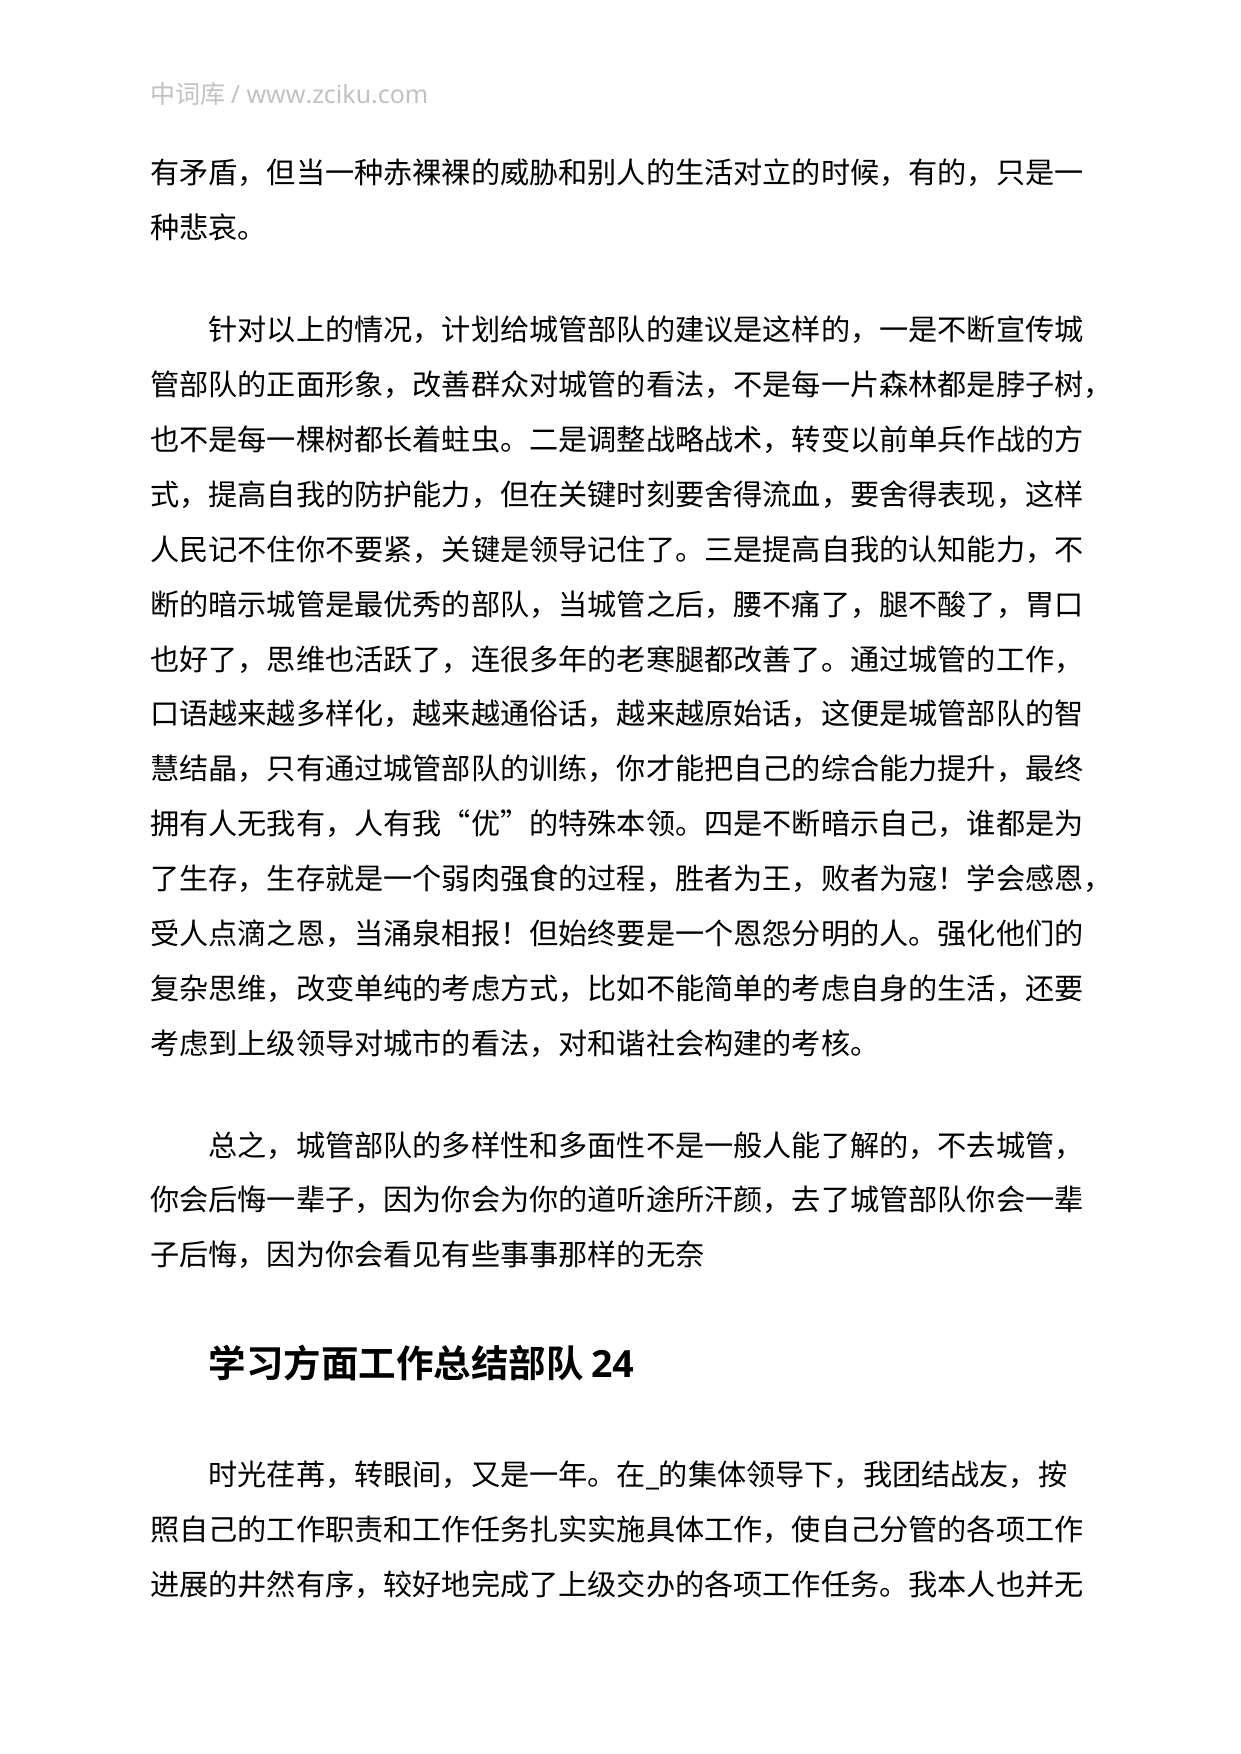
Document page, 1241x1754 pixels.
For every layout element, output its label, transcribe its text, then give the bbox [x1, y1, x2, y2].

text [150, 150, 1090, 247]
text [150, 1451, 1090, 1603]
text 针对以上的情况，计划给城管部队的建议是这样的，一是不断宣传城管部队的正面形象，改善群众对城管的看法，不是每一片森林都是脖子树，也不是每一棵树都长着蛀虫。二是调整战略战术，转变以前单兵作战的方式，提高自我的防护能力，但在关键时刻要舍得流血，要舍得表现，这样人民记不住你不要紧，关键是领导记住了。三是提高自我的认知能力，不断的暗示城管是最优秀的部队，当城管之后，腰不痛了，腿不酸了，胃口也好了，思维也活跃了，连很多年的老寒腿都改善了。通过城管的工作，口语越来越多样化，越来越通俗话，越来越原始话，这便是城管部队的智慧结晶，只有通过城管部队的训练，你才能把自己的综合能力提升，最终拥有人无我有，人有我“优”的特殊本领。四是不断暗示自己，谁都是为了生存，生存就是一个弱肉强食的过程，胜者为王，败者为寇！学会感恩，受人点滴之恩，当涌泉相报！但始终要是一个恩怨分明的人。强化他们的复杂思维，改变单纯的考虑方式，比如不能简单的考虑自身的生活，还要考虑到上级领导对城市的看法，对和谐社会构建的考核。 [150, 307, 1090, 1063]
text 总之，城管部队的多样性和多面性不是一般人能了解的，不去城管，你会后悔一辈子，因为你会为你的道听途所汗颜，去了城管部队你会一辈子后悔，因为你会看见有些事事那样的无奈 [150, 1122, 1090, 1274]
text 学习方面工作总结部队24 [150, 1334, 1090, 1388]
